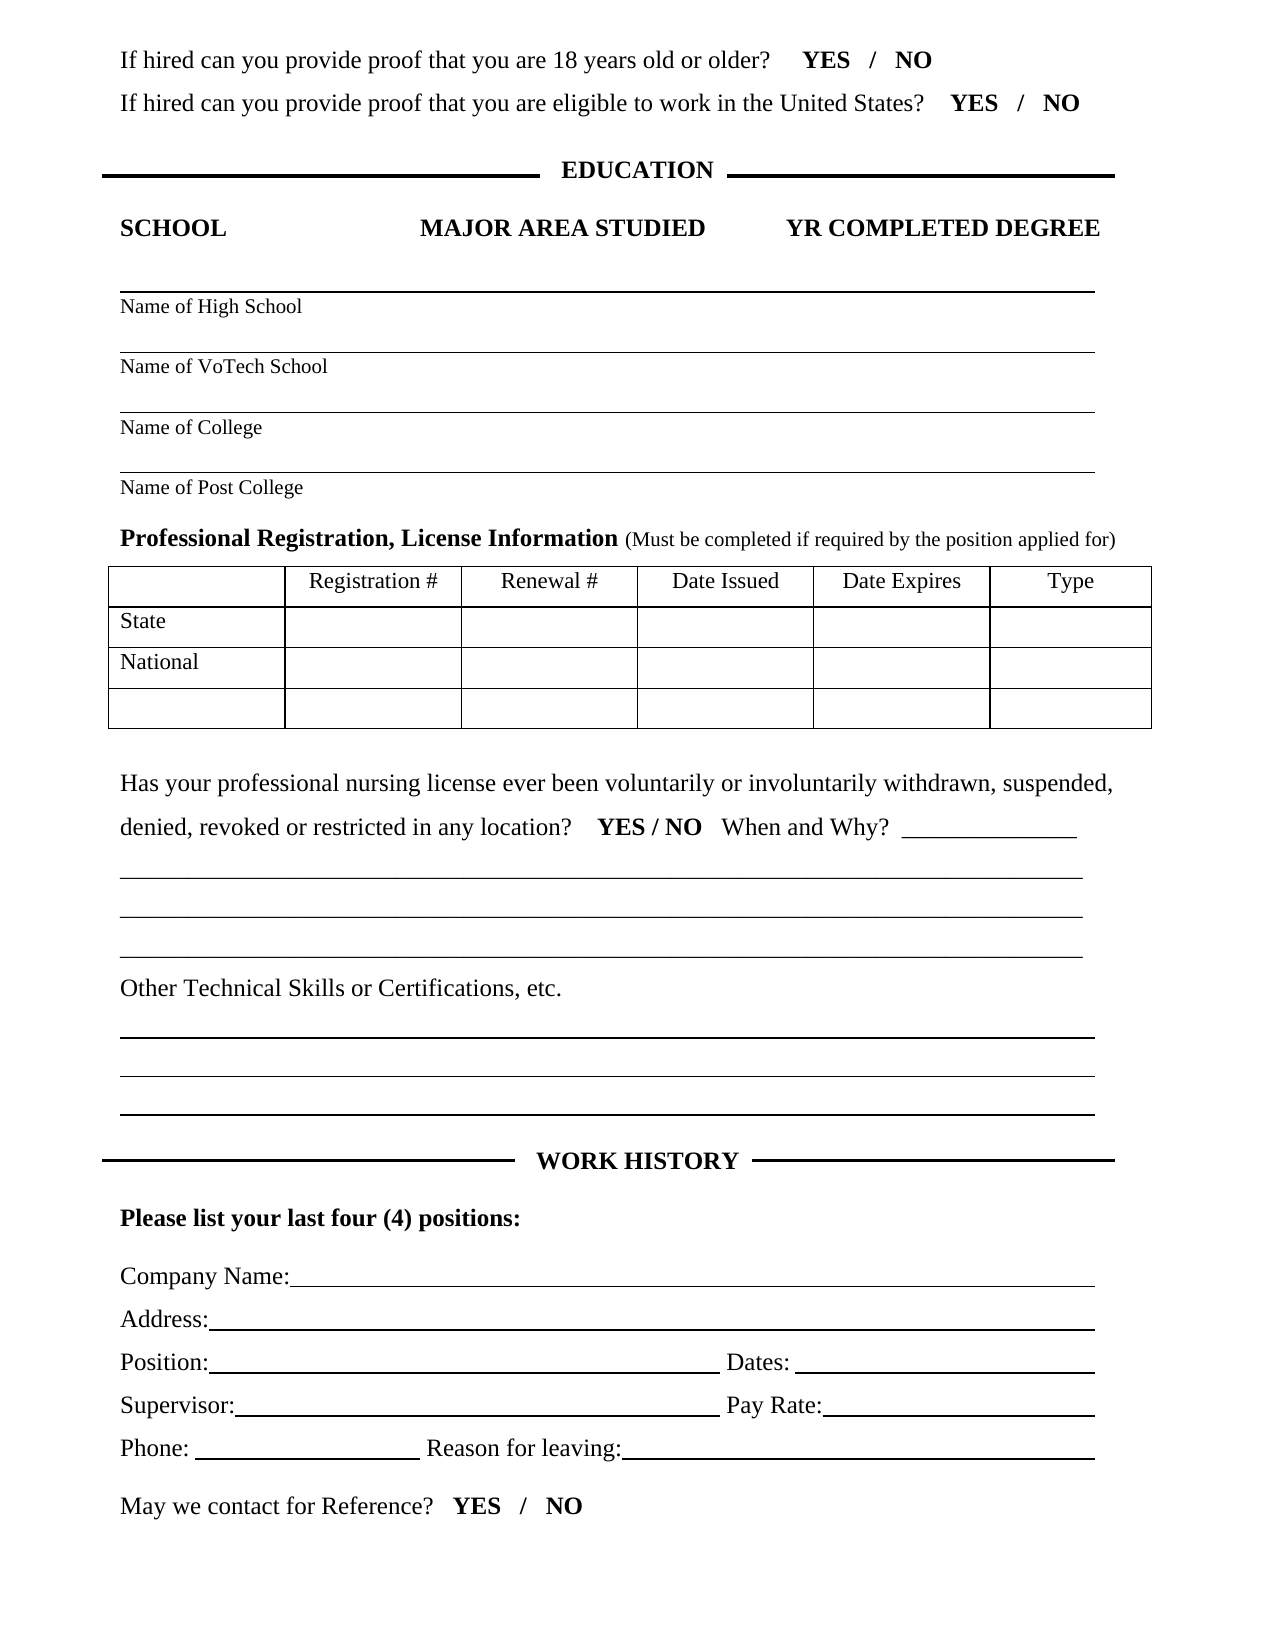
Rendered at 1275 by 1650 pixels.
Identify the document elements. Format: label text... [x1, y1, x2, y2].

table_cell [462, 689, 637, 728]
text Professional Registration, License Information (Must be completed if required by the position applied for) [120, 523, 1155, 552]
table_cell [109, 689, 284, 728]
table_cell [991, 608, 1151, 647]
table_cell National [109, 648, 284, 687]
text ____________________________________________________________________________________ [120, 934, 1155, 960]
text Name of College [120, 414, 1155, 439]
table_cell [462, 608, 637, 647]
text Company Name: [120, 1261, 1155, 1290]
table_header Date Issued [638, 567, 813, 606]
text Name of High School [120, 294, 1155, 318]
text EDUCATION [120, 155, 1155, 184]
text Other Technical Skills or Certifications, etc. [120, 973, 1155, 1002]
table_cell [814, 648, 989, 687]
table_cell [991, 648, 1151, 687]
table_header Registration # [286, 567, 461, 606]
table_header [109, 567, 284, 606]
table_cell State [109, 608, 284, 647]
table_cell [286, 689, 461, 728]
table_cell [462, 648, 637, 687]
table_header Renewal # [462, 567, 637, 606]
text Phone: Reason for leaving: [120, 1433, 1155, 1462]
text Name of [120, 475, 1155, 499]
subtitle SCHOOL MAJOR AREA STUDIED YR COMPLETED DEGREE [120, 213, 1155, 242]
text If hired can you provide proof that you are 18 years old or older? YES / NO [120, 45, 1155, 74]
table_cell [638, 689, 813, 728]
text ____________________________________________________________________________________ [120, 855, 1155, 881]
text WORK HISTORY [120, 1146, 1155, 1175]
table_cell [638, 648, 813, 687]
text ____________________________________________________________________________________ [120, 894, 1155, 921]
table_cell [991, 689, 1151, 728]
table_cell [638, 608, 813, 647]
text Supervisor: Pay Rate: [120, 1390, 1155, 1419]
text If hired can you provide proof that you are eligible to work in the United States? YES / NO [120, 88, 1155, 117]
text Please list your last four (4) positions: [120, 1203, 1155, 1232]
table_cell [814, 608, 989, 647]
table_header Date Expires [814, 567, 989, 606]
text Position: Dates: [120, 1347, 1155, 1376]
table_cell [286, 648, 461, 687]
table_cell [286, 608, 461, 647]
text May we contact for Reference? YES / NO [120, 1491, 1155, 1520]
text Has your professional nursing license ever been voluntarily or involuntarily withdrawn, suspended, denied, revoked or restricted in any location? YES / NO When and Why? ______________ [120, 768, 1155, 840]
subtitle Name of [120, 354, 1155, 378]
text Address: [120, 1304, 1155, 1333]
table_cell [814, 689, 989, 728]
table_header Type [991, 567, 1151, 606]
